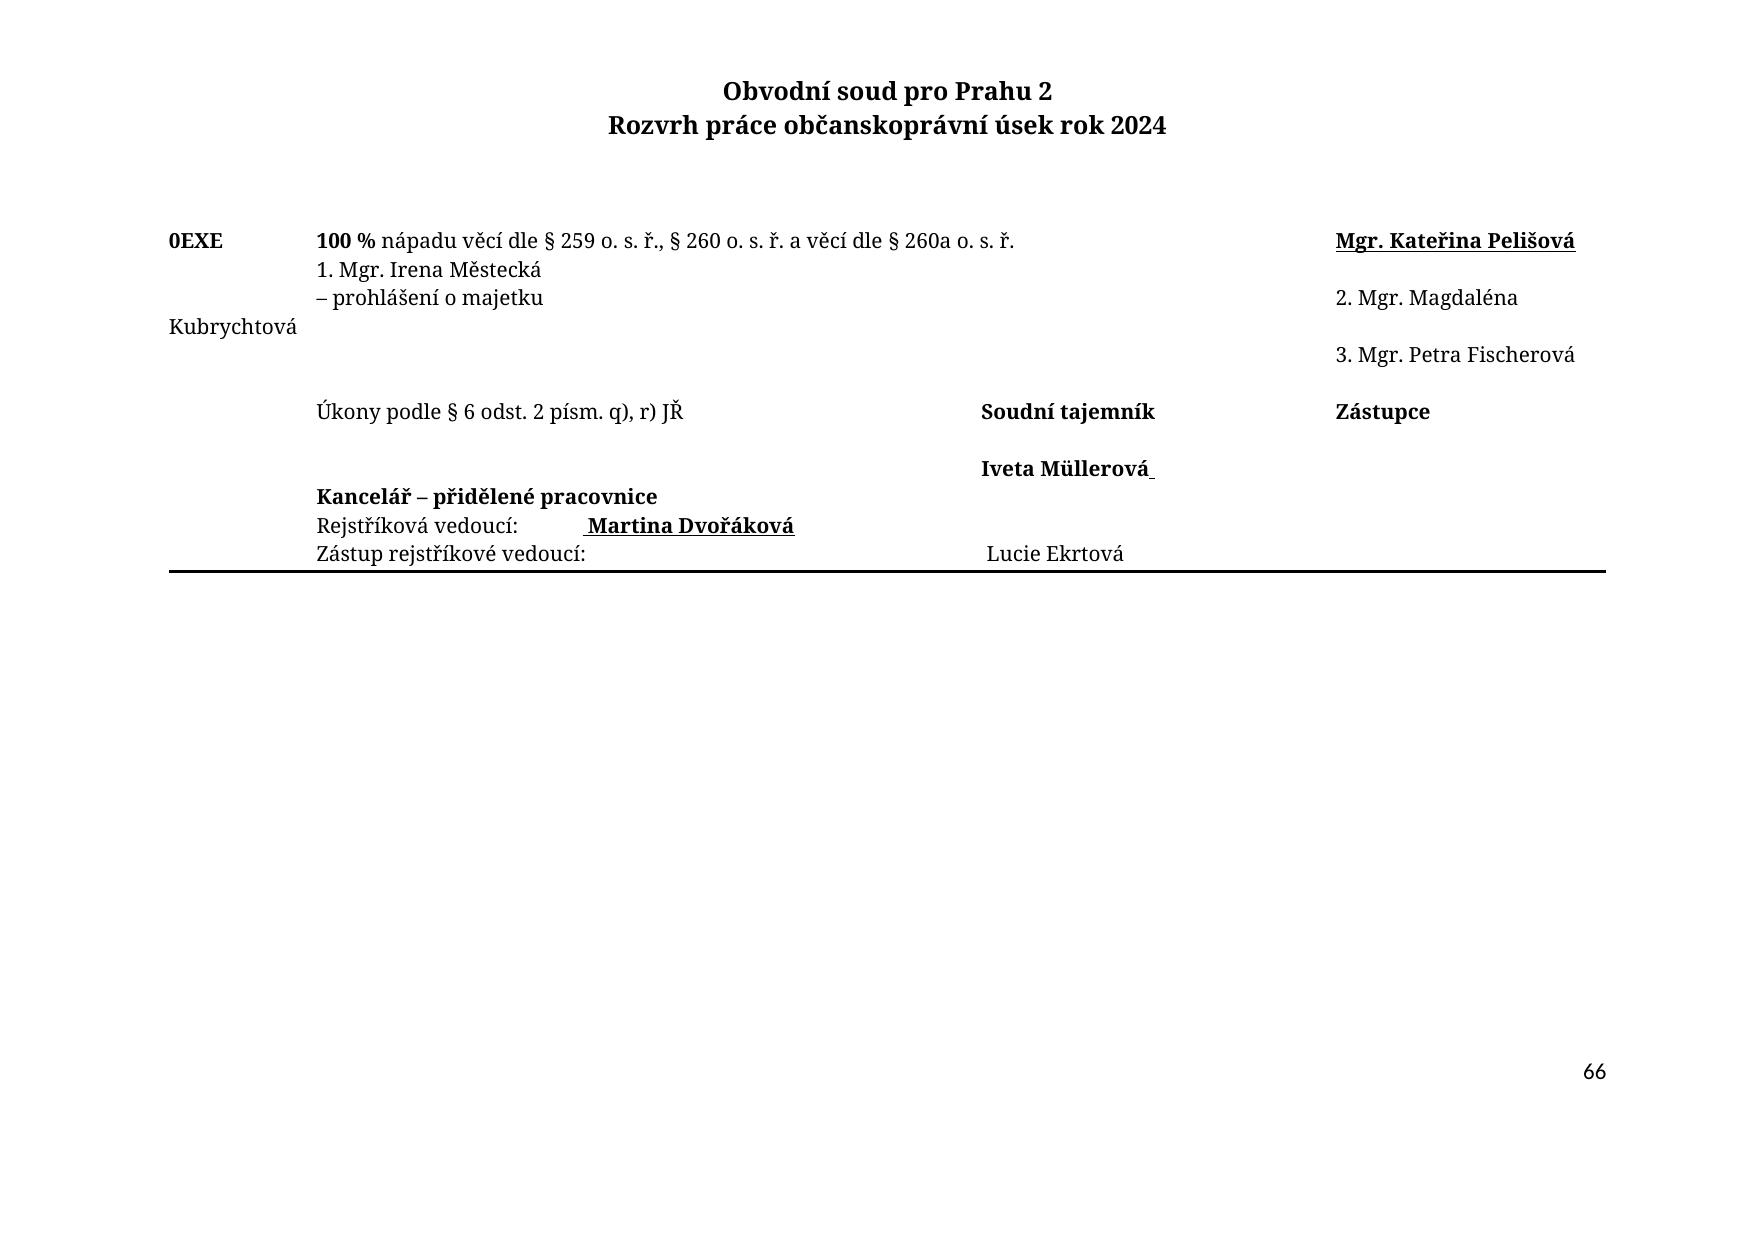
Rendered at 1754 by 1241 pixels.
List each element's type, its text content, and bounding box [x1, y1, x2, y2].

text Iveta Müllerová [169, 454, 1606, 482]
text Rejstříková vedoucí: Martina Dvořáková [169, 511, 1606, 539]
text – prohlášení o majetku 2. Mgr. Magdaléna Kubrychtová [169, 283, 1606, 340]
text Úkony podle § 6 odst. 2 písm. q), r) JŘ Soudní tajemník Zástupce [169, 397, 1606, 426]
text Kancelář – přidělené pracovnice [169, 482, 1606, 511]
text 0EXE 100 % nápadu věcí dle § 259 o. s. ř., § 260 o. s. ř. a věcí dle § 260a o. s. ř. Mgr. Kateřina Pelišová 1. Mgr. Irena Městecká [169, 226, 1606, 283]
text Zástup rejstříkové vedoucí: Lucie Ekrtová [169, 539, 1606, 570]
text 3. Mgr. Petra Fischerová [169, 340, 1606, 369]
